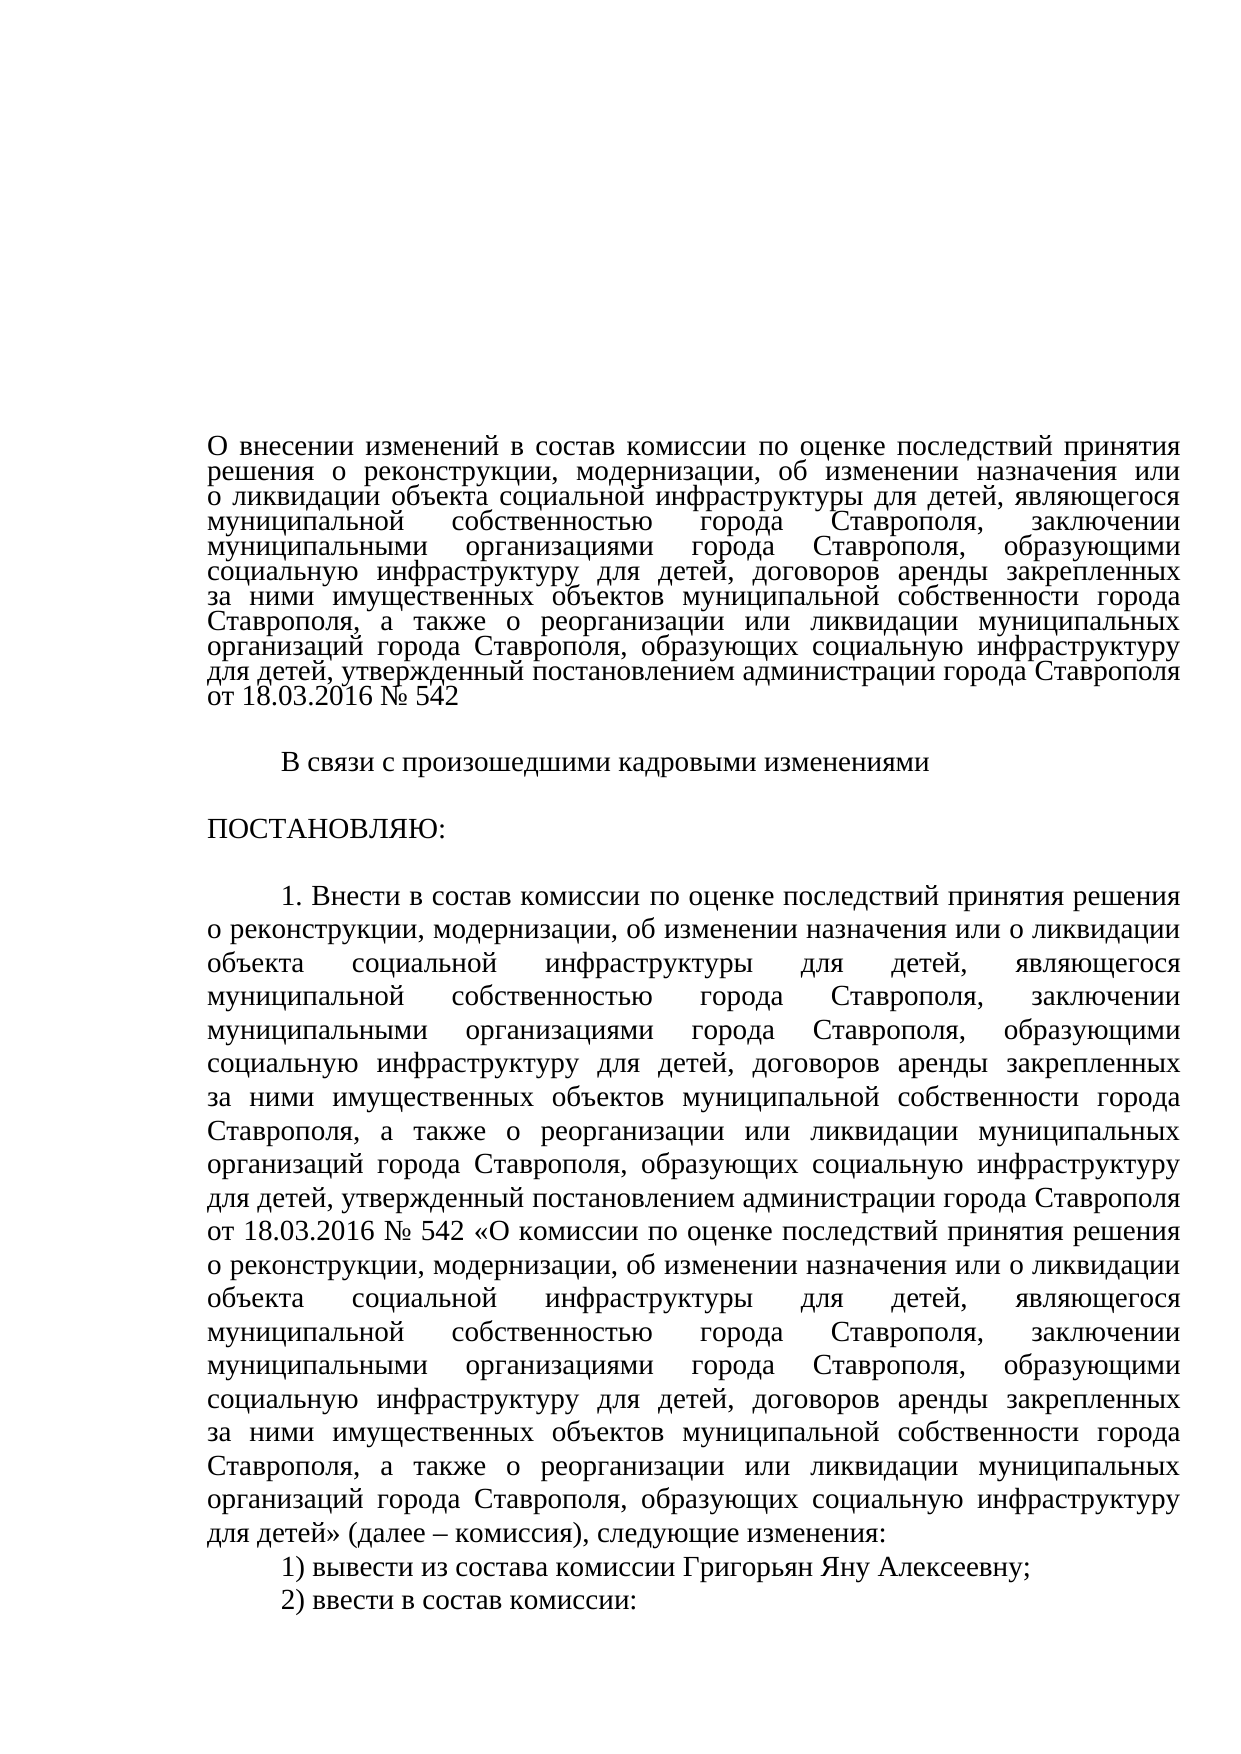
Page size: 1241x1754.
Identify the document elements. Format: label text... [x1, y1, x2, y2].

text О внесении изменений в состав комиссии по оценке последствий принятия решения о реконструкции, модернизации, об изменении назначения или о ликвидации объекта социальной инфраструктуры для детей, являющегося муниципальной собственностью города Ставрополя, заключении муниципальными организациями города Ставрополя, образующими социальную инфраструктуру для детей, договоров аренды закрепленных за ними имущественных объектов муниципальной собственности города Ставрополя, а также о реорганизации или ликвидации муниципальных организаций города Ставрополя, образующих социальную инфраструктуру для детей, утвержденный постановлением администрации города Ставрополя от 18.03.2016 № 542 [207, 435, 1181, 710]
text В связи с произошедшими кадровыми изменениями [207, 744, 1181, 777]
text 1. Внести в состав комиссии по оценке последствий принятия решения о реконструкции, модернизации, об изменении назначения или о ликвидации объекта социальной инфраструктуры для детей, являющегося муниципальной собственностью города Ставрополя, заключении муниципальными организациями города Ставрополя, образующими социальную инфраструктуру для детей, договоров аренды закрепленных за ними имущественных объектов муниципальной собственности города Ставрополя, а также о реорганизации или ликвидации муниципальных организаций города Ставрополя, образующих социальную инфраструктуру для детей, утвержденный постановлением администрации города Ставрополя от 18.03.2016 № 542 «О комиссии по оценке последствий принятия решения о реконструкции, модернизации, об изменении назначения или о ликвидации объекта социальной инфраструктуры для детей, являющегося муниципальной собственностью города Ставрополя, заключении муниципальными организациями города Ставрополя, образующими социальную инфраструктуру для детей, договоров аренды закрепленных за ними имущественных объектов муниципальной собственности города Ставрополя, а также о реорганизации или ликвидации муниципальных организаций города Ставрополя, образующих социальную инфраструктуру для детей» (далее – комиссия), следующие изменения: [207, 878, 1181, 1549]
text 1) вывести из состава комиссии Григорьян Яну Алексеевну; [207, 1549, 1181, 1582]
text 2) ввести в состав комиссии: [207, 1582, 1181, 1616]
text ПОСТАНОВЛЯЮ: [207, 811, 1181, 844]
